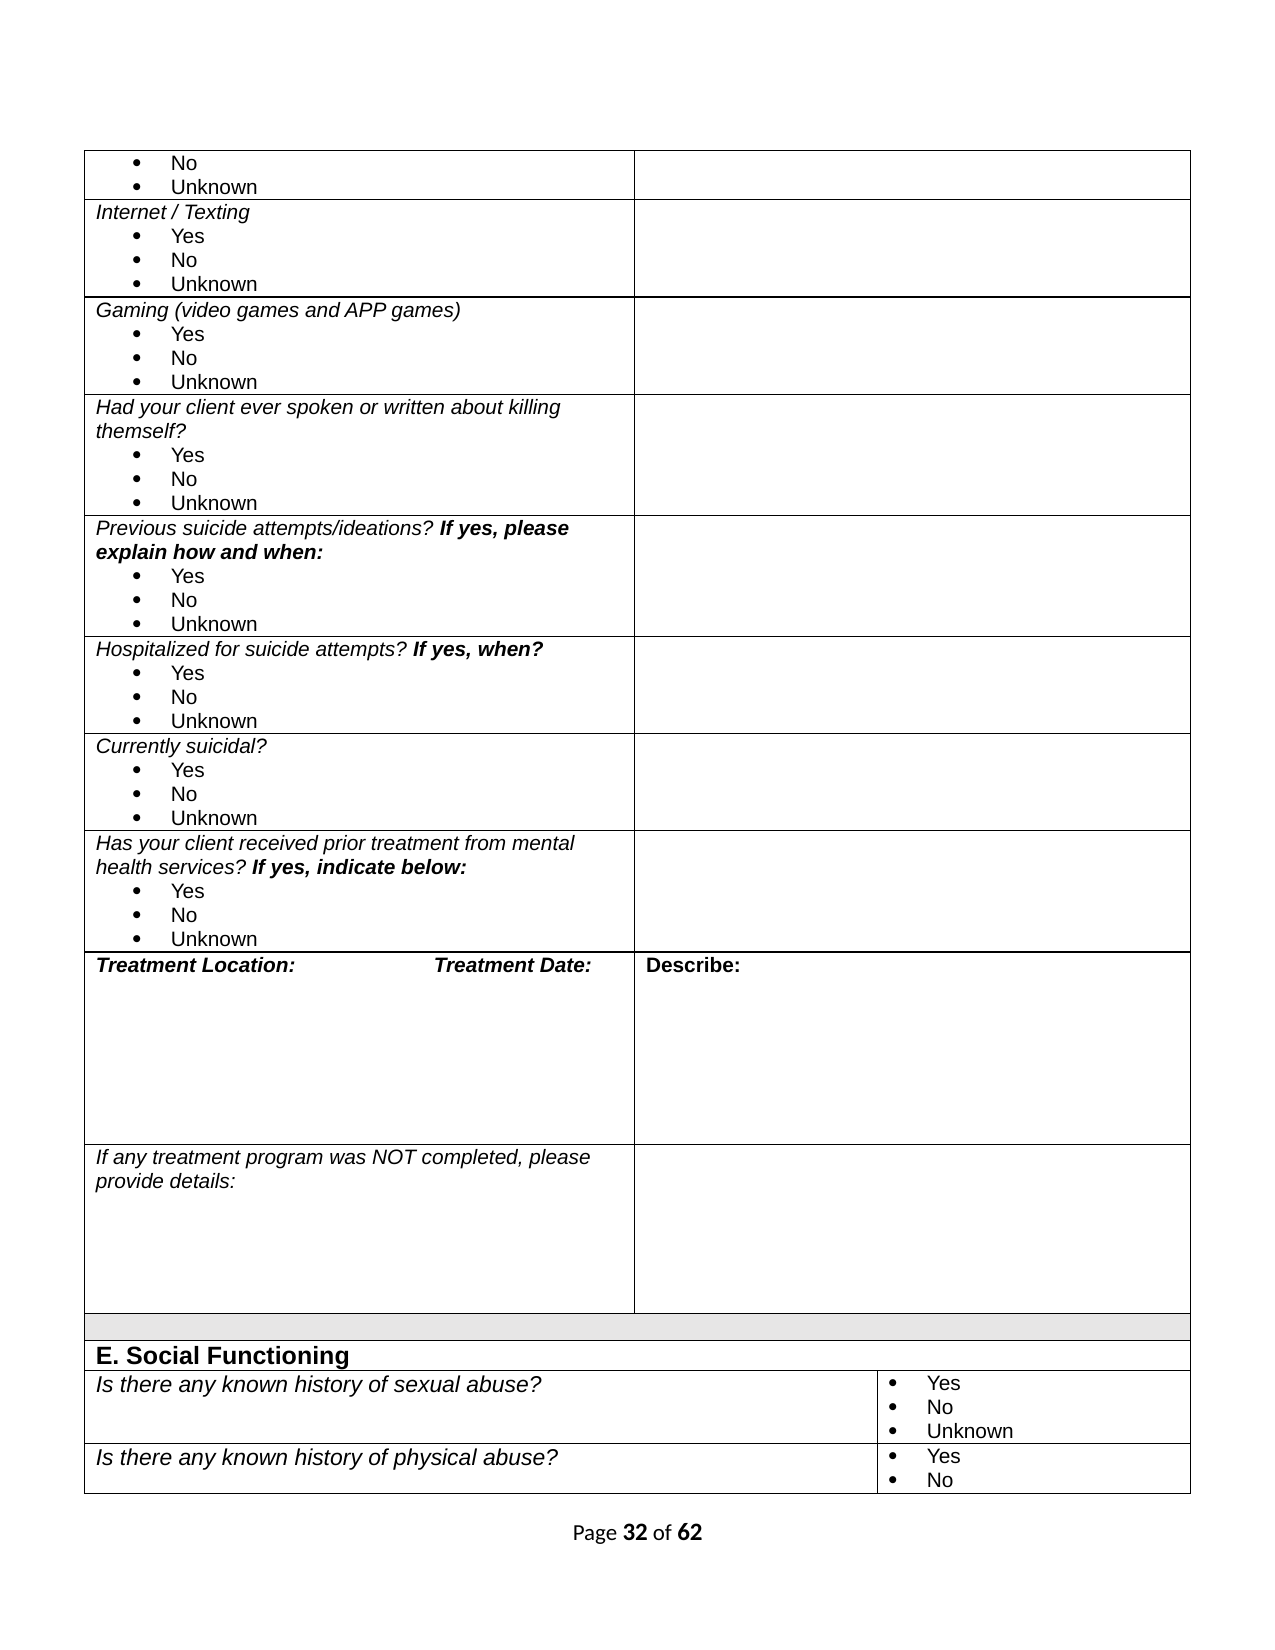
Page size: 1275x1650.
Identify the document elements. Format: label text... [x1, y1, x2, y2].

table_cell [85, 151, 634, 199]
table_cell Currently suicidal? Yes No Unknown [85, 734, 634, 830]
table_cell [635, 637, 1190, 733]
table_cell Yes No Unknown [878, 1371, 1190, 1443]
table_cell If any treatment program was NOT completed, please provide details: [85, 1145, 634, 1313]
table_cell [635, 734, 1190, 830]
table_cell [635, 1145, 1190, 1313]
table_cell Describe: [635, 953, 1190, 1144]
table_cell [635, 200, 1190, 296]
table_cell [635, 516, 1190, 636]
table_cell Previous suicide attempts/ideations? If yes, please explain how and when: Yes No Unknown [85, 516, 634, 636]
table_cell Treatment Location: Treatment Date: [85, 953, 634, 1144]
table_cell [635, 831, 1190, 951]
table_cell [635, 151, 1190, 199]
table_cell Is there any known history of sexual abuse? [85, 1371, 877, 1443]
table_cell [85, 1444, 877, 1492]
table_cell Yes No Unknown [878, 1444, 1190, 1492]
table_cell Has your client received prior treatment from mental health services? If yes, indicate below: Yes No Unknown [85, 831, 634, 951]
table_cell Gaming (video games and APP games) Yes No Unknown [85, 298, 634, 393]
table_cell Had your client ever spoken or written about killing themself? Yes No Unknown [85, 395, 634, 515]
table_cell Hospitalized for suicide attempts? If yes, when? Yes No Unknown [85, 637, 634, 733]
table_cell Internet / Texting Yes No Unknown [85, 200, 634, 296]
table_cell [635, 395, 1190, 515]
table_cell [635, 298, 1190, 393]
table_cell E. Social Functioning [85, 1341, 1190, 1370]
table_cell [85, 1314, 1190, 1340]
